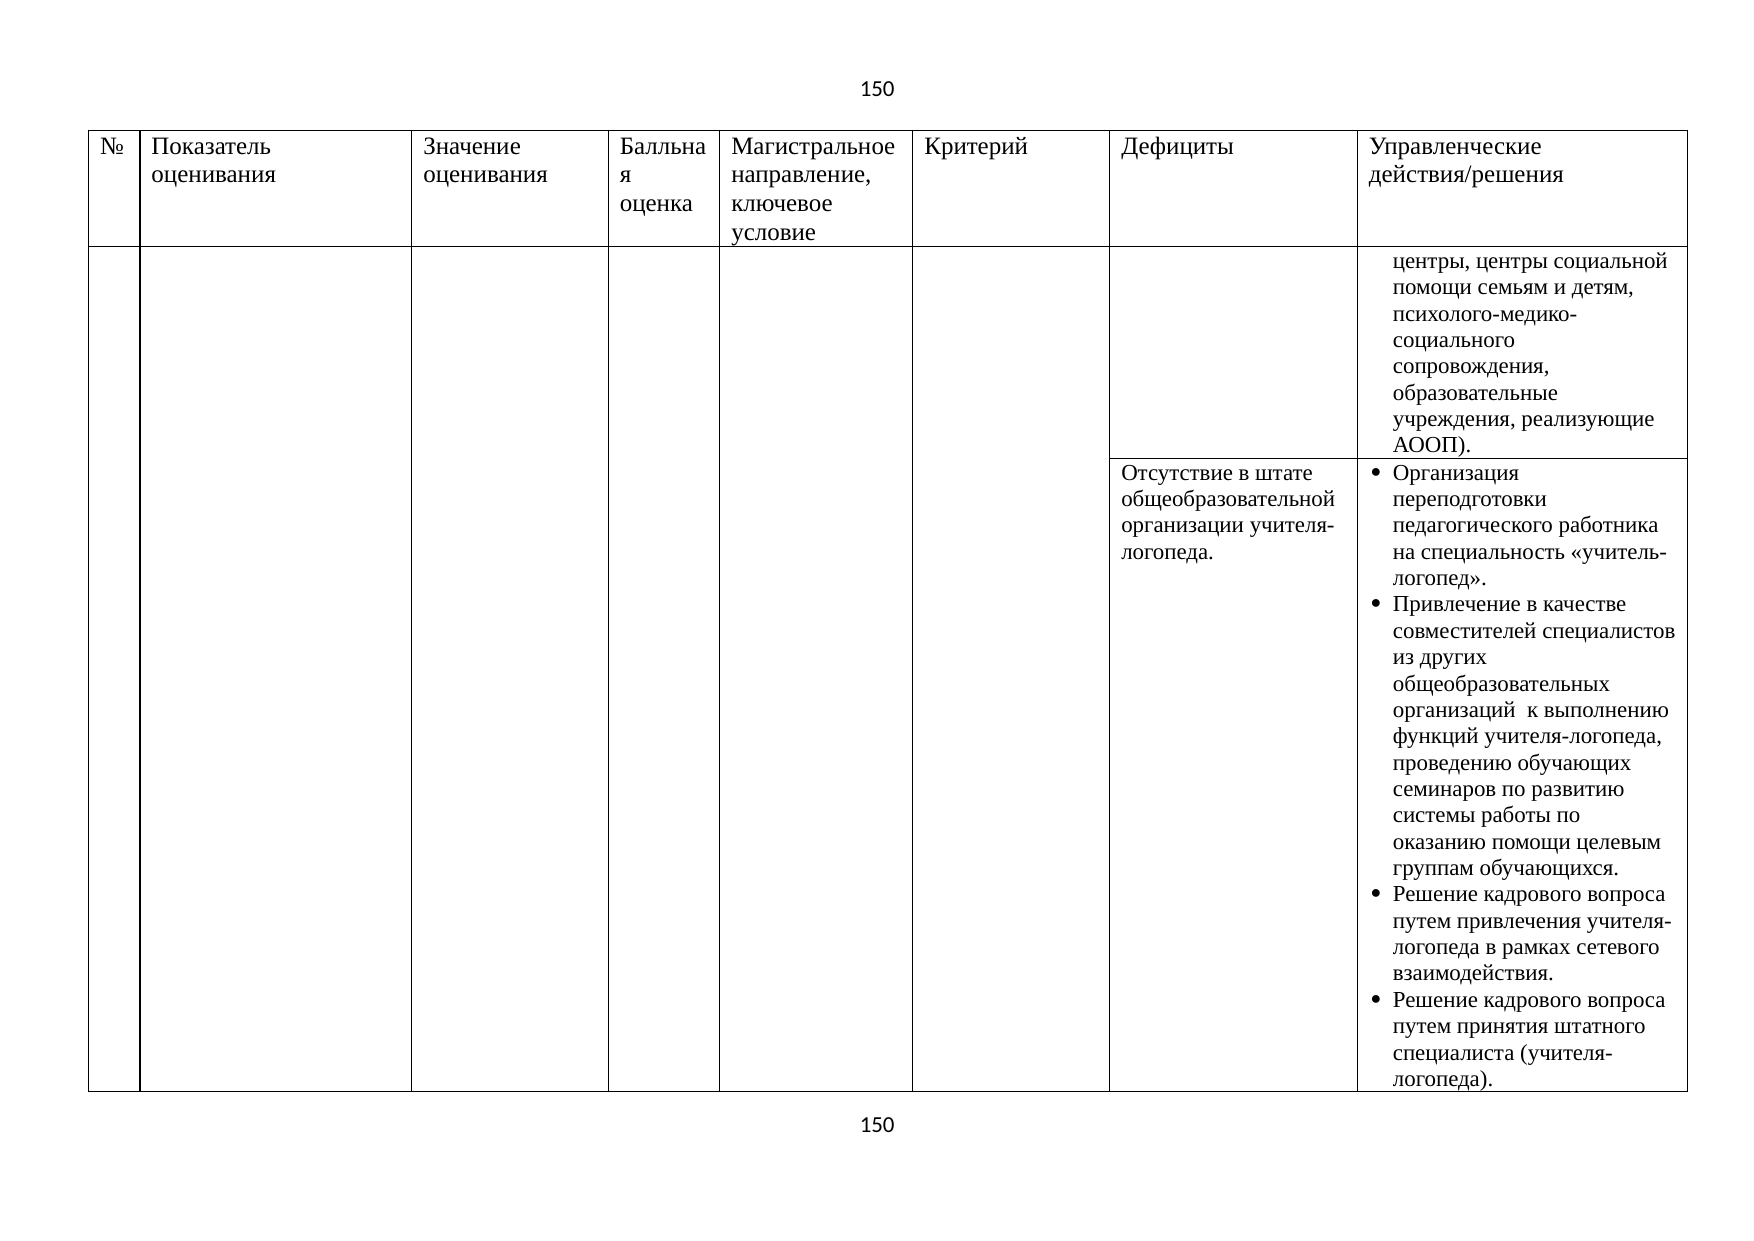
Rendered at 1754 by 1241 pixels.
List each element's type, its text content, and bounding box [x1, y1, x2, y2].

table_header Магистральное направление, ключевое условие [720, 131, 912, 246]
table_header Показатель оценивания [141, 131, 411, 246]
table_header Дефициты [1110, 131, 1357, 246]
table_header Критерий [913, 131, 1109, 246]
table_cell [1110, 247, 1357, 458]
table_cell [1110, 459, 1357, 1091]
table_header Балльная оценка [609, 131, 719, 246]
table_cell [1358, 459, 1687, 1091]
table_header № [89, 131, 139, 246]
table_header Значение оценивания [412, 131, 608, 246]
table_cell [1358, 247, 1687, 458]
table_header Управленческие действия/решения [1358, 131, 1687, 246]
